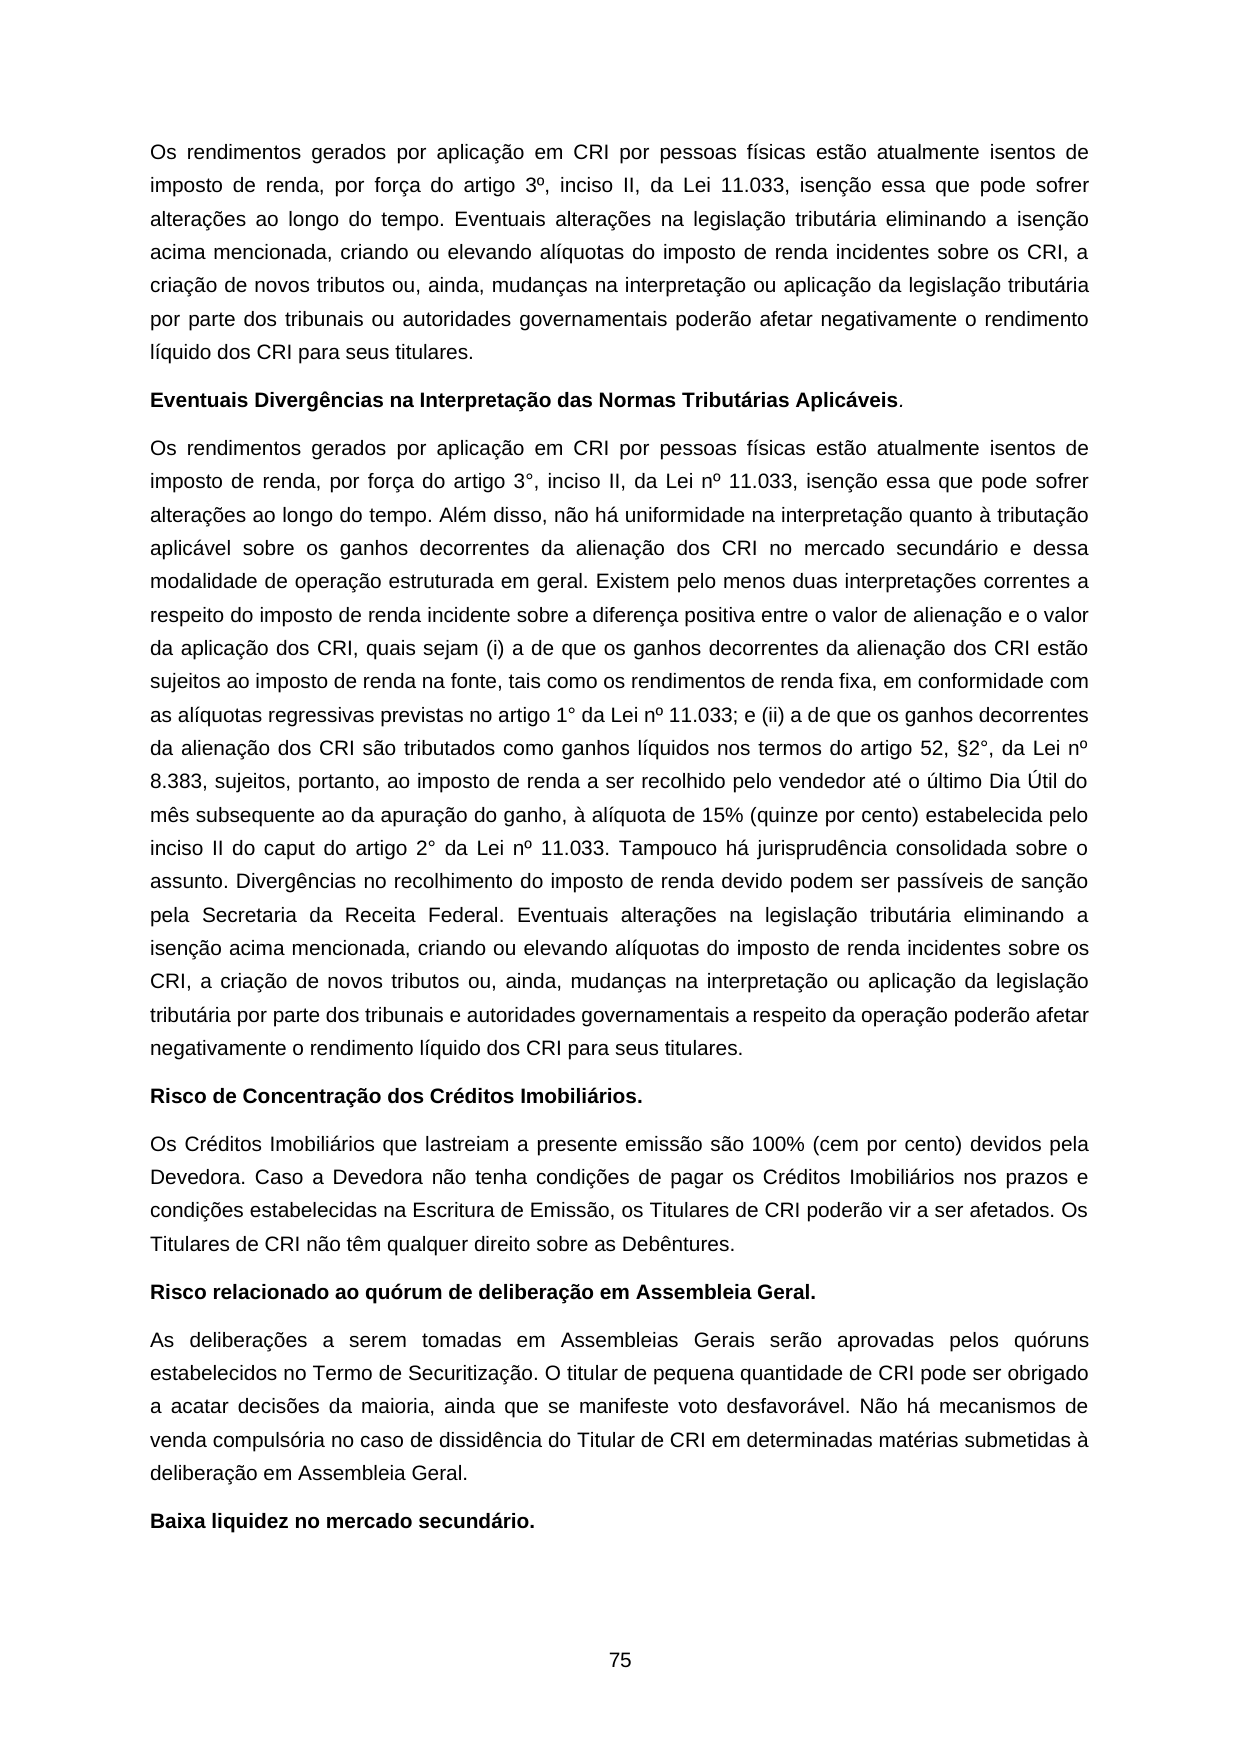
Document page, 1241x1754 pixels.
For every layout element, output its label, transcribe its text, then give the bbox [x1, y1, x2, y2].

list Risco de Concentração dos Créditos Imobiliários. [150, 1077, 1090, 1110]
list Baixa liquidez no mercado secundário. [150, 1502, 1090, 1535]
list Risco relacionado ao quórum de deliberação em Assembleia Geral. [150, 1272, 1090, 1306]
list Os Créditos Imobiliários que lastreiam a presente emissão são 100% (cem por cento) devidos pela Devedora. Caso a Devedora não tenha condições de pagar os Créditos Imobiliários nos prazos e condições estabelecidas na Escritura de Emissão, os Titulares de CRI poderão vir a ser afetados. Os Titulares de CRI não têm qualquer direito sobre as Debêntures. [150, 1124, 1090, 1258]
text Os rendimentos gerados por aplicação em CRI por pessoas físicas estão atualmente isentos de imposto de renda, por força do artigo 3º, inciso II, da Lei 11.033, isenção essa que pode sofrer alterações ao longo do tempo. Eventuais alterações na legislação tributária eliminando a isenção acima mencionada, criando ou elevando alíquotas do imposto de renda incidentes sobre os CRI, a criação de novos tributos ou, ainda, mudanças na interpretação ou aplicação da legislação tributária por parte dos tribunais ou autoridades governamentais poderão afetar negativamente o rendimento líquido dos CRI para seus titulares. [150, 133, 1090, 366]
text Os rendimentos gerados por aplicação em CRI por pessoas físicas estão atualmente isentos de imposto de renda, por força do artigo 3°, inciso II, da Lei nº 11.033, isenção essa que pode sofrer alterações ao longo do tempo. Além disso, não há uniformidade na interpretação quanto à tributação aplicável sobre os ganhos decorrentes da alienação dos CRI no mercado secundário e dessa modalidade de operação estruturada em geral. Existem pelo menos duas interpretações correntes a respeito do imposto de renda incidente sobre a diferença positiva entre o valor de alienação e o valor da aplicação dos CRI, quais sejam (i) a de que os ganhos decorrentes da alienação dos CRI estão sujeitos ao imposto de renda na fonte, tais como os rendimentos de renda fixa, em conformidade com as alíquotas regressivas previstas no artigo 1° da Lei nº 11.033; e (ii) a de que os ganhos decorrentes da alienação dos CRI são tributados como ganhos líquidos nos termos do artigo 52, §2°, da Lei nº 8.383, sujeitos, portanto, ao imposto de renda a ser recolhido pelo vendedor até o último Dia Útil do mês subsequente ao da apuração do ganho, à alíquota de 15% (quinze por cento) estabelecida pelo inciso II do caput do artigo 2° da Lei nº 11.033. Tampouco há jurisprudência consolidada sobre o assunto. Divergências no recolhimento do imposto de renda devido podem ser passíveis de sanção pela Secretaria da Receita Federal. Eventuais alterações na legislação tributária eliminando a isenção acima mencionada, criando ou elevando alíquotas do imposto de renda incidentes sobre os CRI, a criação de novos tributos ou, ainda, mudanças na interpretação ou aplicação da legislação tributária por parte dos tribunais e autoridades governamentais a respeito da operação poderão afetar negativamente o rendimento líquido dos CRI para seus titulares. [150, 429, 1090, 1062]
text Eventuais Divergências na Interpretação das Normas Tributárias Aplicáveis. [150, 381, 1090, 414]
list As deliberações a serem tomadas em Assembleias Gerais serão aprovadas pelos quóruns estabelecidos no Termo de Securitização. O titular de pequena quantidade de CRI pode ser obrigado a acatar decisões da maioria, ainda que se manifeste voto desfavorável. Não há mecanismos de venda compulsória no caso de dissidência do Titular de CRI em determinadas matérias submetidas à deliberação em Assembleia Geral. [150, 1320, 1090, 1487]
